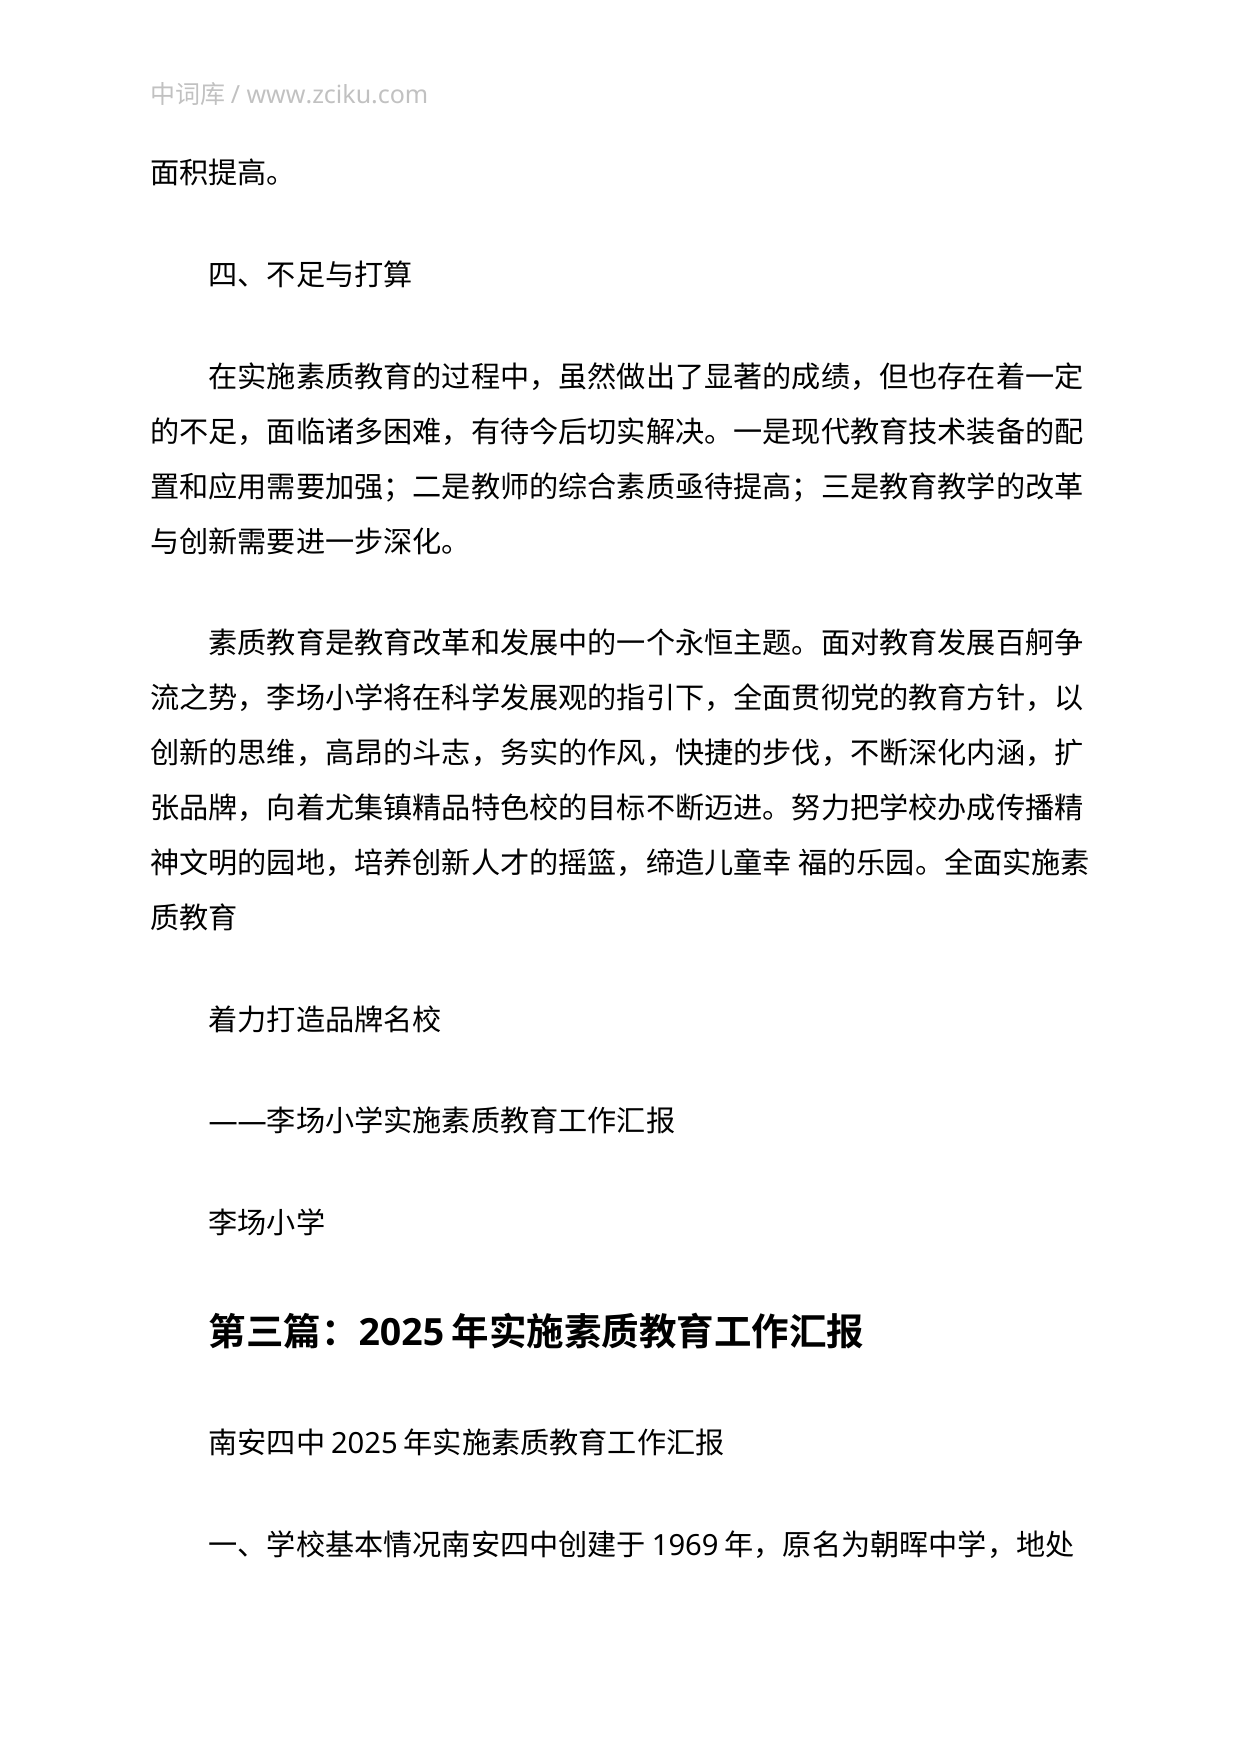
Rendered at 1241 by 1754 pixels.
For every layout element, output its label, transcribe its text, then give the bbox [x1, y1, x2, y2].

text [150, 150, 1090, 192]
text 着力打造品牌名校 [150, 996, 1090, 1038]
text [150, 1521, 1090, 1564]
text 在实施素质教育的过程中，虽然做出了显著的成绩，但也存在着一定的不足，面临诸多困难，有待今后切实解决。一是现代教育技术装备的配置和应用需要加强；二是教师的综合素质亟待提高；三是教育教学的改革与创新需要进一步深化。 [150, 353, 1090, 561]
text 素质教育是教育改革和发展中的一个永恒主题。面对教育发展百舸争流之势，李场小学将在科学发展观的指引下，全面贯彻党的教育方针，以创新的思维，高昂的斗志，务实的作风，快捷的步伐，不断深化内涵，扩张品牌，向着尤集镇精品特色校的目标不断迈进。努力把学校办成传播精神文明的园地，培养创新人才的摇篮，缔造儿童幸 福的乐园。全面实施素质教育 [150, 620, 1090, 937]
text 李场小学 [150, 1200, 1090, 1242]
text 四、不足与打算 [150, 252, 1090, 294]
text ——李场小学实施素质教育工作汇报 [150, 1098, 1090, 1140]
text 第三篇：2025年实施素质教育工作汇报 [150, 1302, 1090, 1356]
text 南安四中2025年实施素质教育工作汇报 [150, 1419, 1090, 1462]
